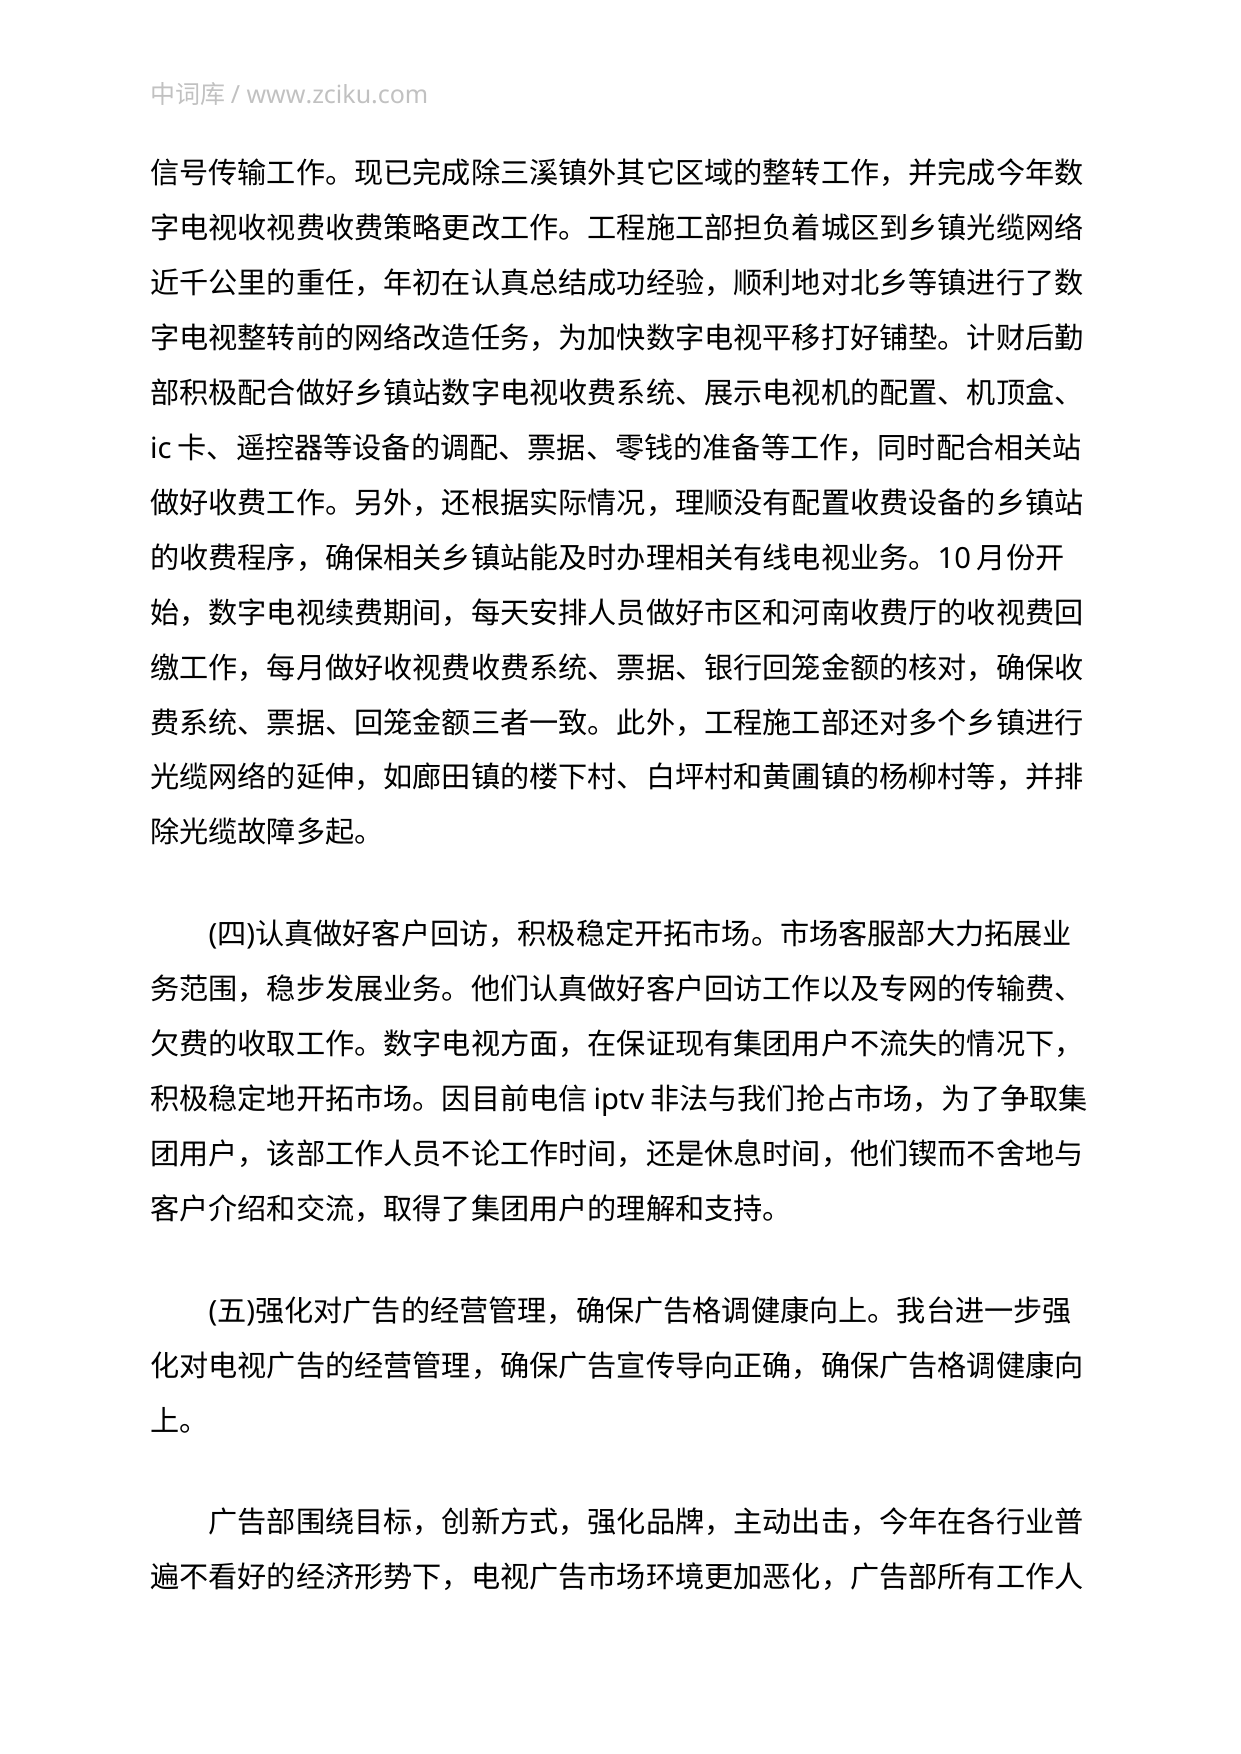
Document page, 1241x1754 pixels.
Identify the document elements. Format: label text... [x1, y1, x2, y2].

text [150, 150, 1090, 851]
text (四)认真做好客户回访，积极稳定开拓市场。市场客服部大力拓展业务范围，稳步发展业务。他们认真做好客户回访工作以及专网的传输费、欠费的收取工作。数字电视方面，在保证现有集团用户不流失的情况下，积极稳定地开拓市场。因目前电信iptv非法与我们抢占市场，为了争取集团用户，该部工作人员不论工作时间，还是休息时间，他们锲而不舍地与客户介绍和交流，取得了集团用户的理解和支持。 [150, 911, 1090, 1228]
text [150, 1499, 1090, 1596]
text (五)强化对广告的经营管理，确保广告格调健康向上。我台进一步强化对电视广告的经营管理，确保广告宣传导向正确，确保广告格调健康向上。 [150, 1287, 1090, 1439]
